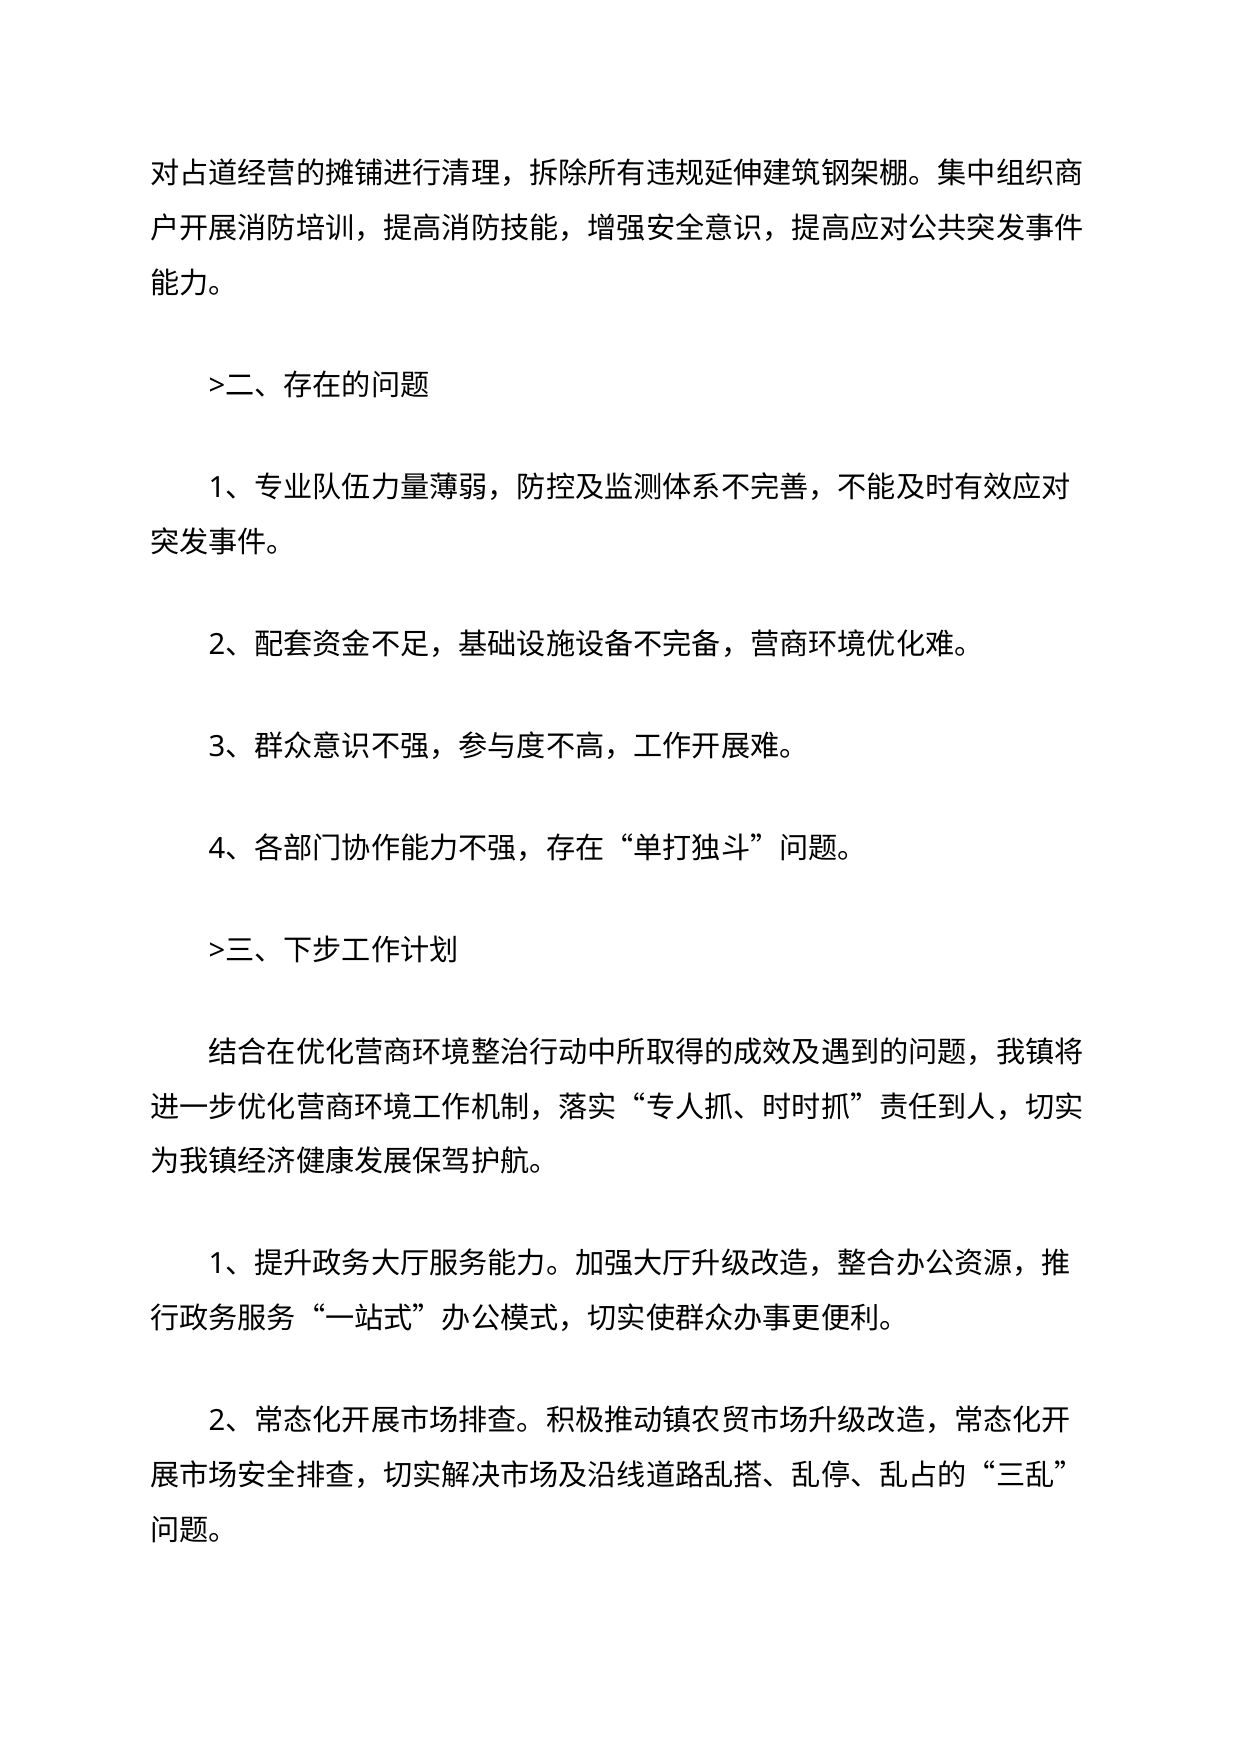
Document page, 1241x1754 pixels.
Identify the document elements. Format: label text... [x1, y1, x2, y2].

text 1、提升政务大厅服务能力。加强大厅升级改造，整合办公资源，推行政务服务“一站式”办公模式，切实使群众办事更便利。 [150, 1240, 1090, 1337]
text 4、各部门协作能力不强，存在“单打独斗”问题。 [150, 824, 1090, 867]
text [150, 150, 1090, 302]
text 结合在优化营商环境整治行动中所取得的成效及遇到的问题，我镇将进一步优化营商环境工作机制，落实“专人抓、时时抓”责任到人，切实为我镇经济健康发展保驾护航。 [150, 1028, 1090, 1180]
text 2、配套资金不足，基础设施设备不完备，营商环境优化难。 [150, 620, 1090, 663]
text >三、下步工作计划 [150, 926, 1090, 969]
text >二、存在的问题 [150, 362, 1090, 404]
text 2、常态化开展市场排查。积极推动镇农贸市场升级改造，常态化开展市场安全排查，切实解决市场及沿线道路乱搭、乱停、乱占的“三乱”问题。 [150, 1397, 1090, 1549]
text 1、专业队伍力量薄弱，防控及监测体系不完善，不能及时有效应对突发事件。 [150, 463, 1090, 561]
text 3、群众意识不强，参与度不高，工作开展难。 [150, 722, 1090, 765]
